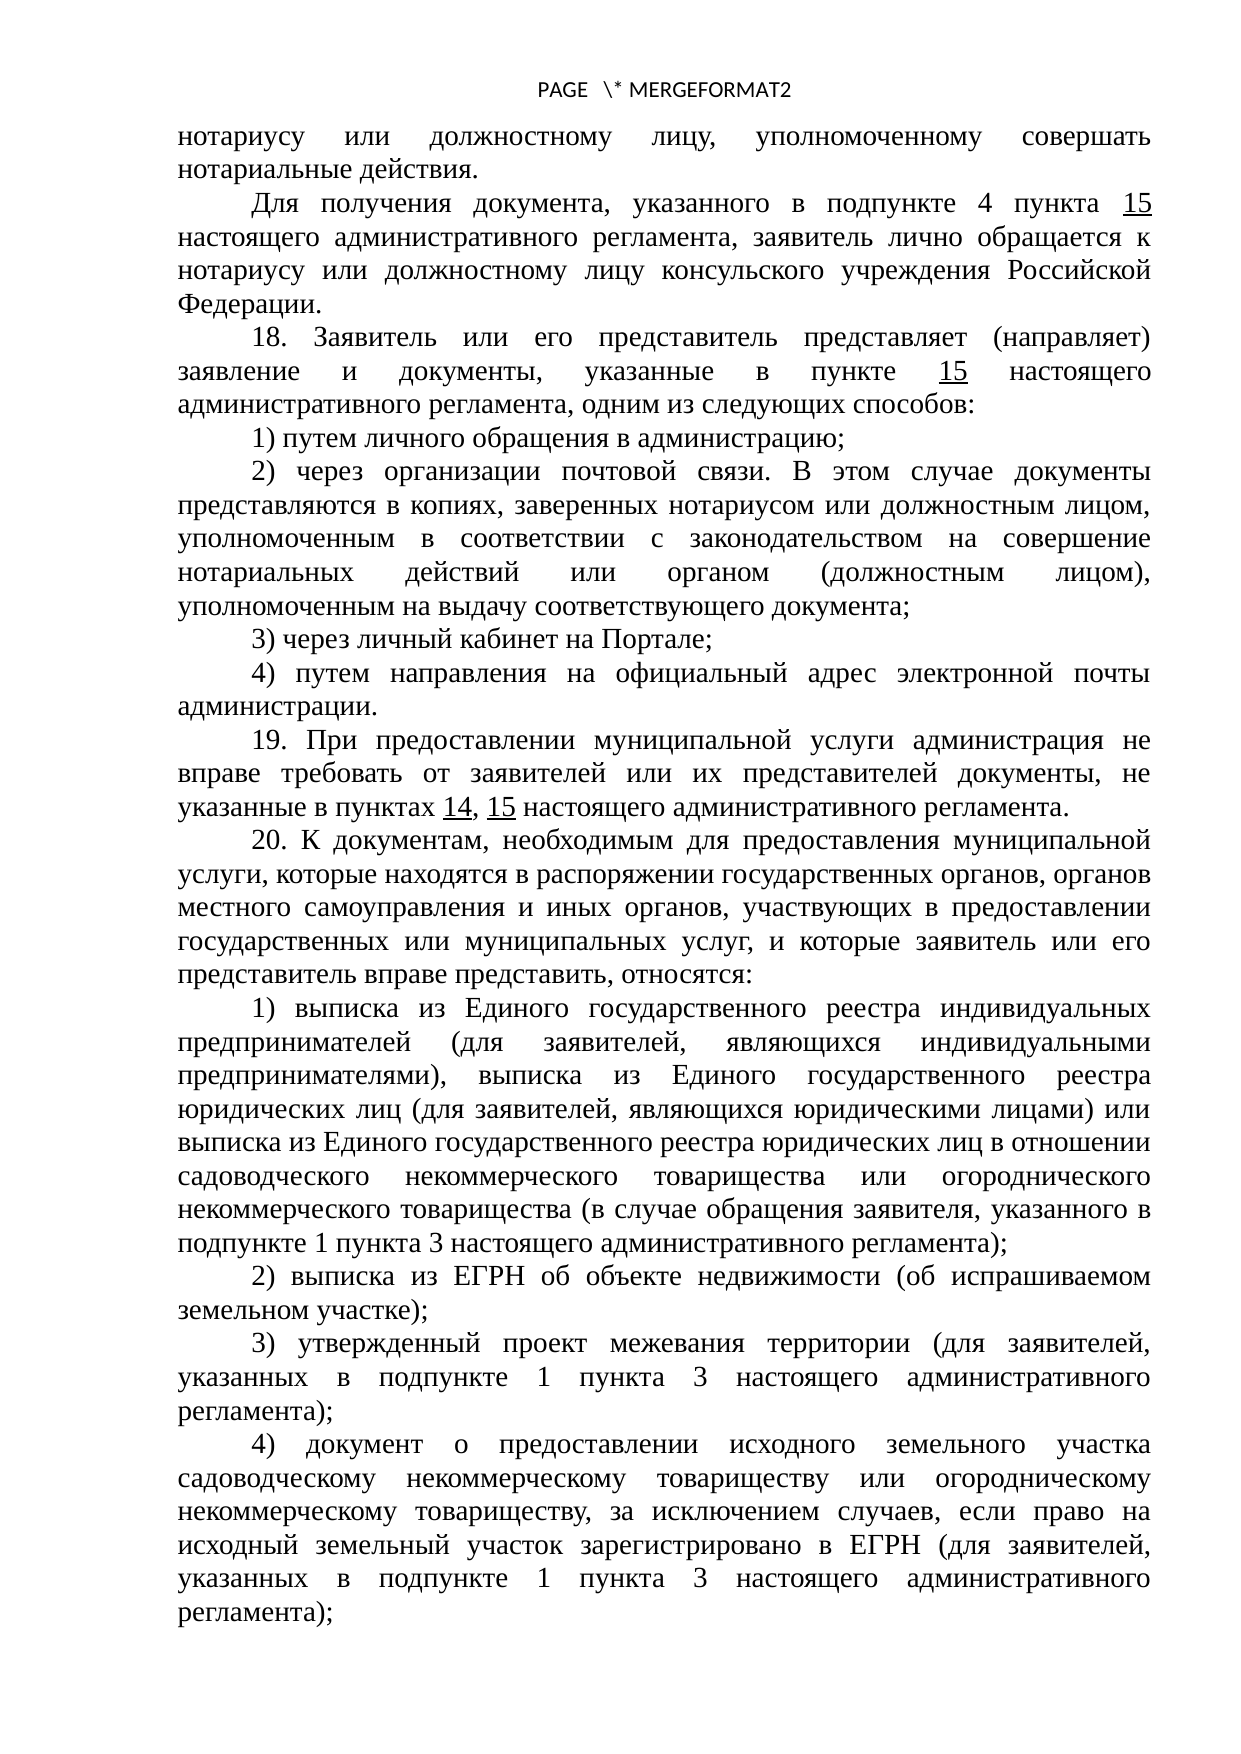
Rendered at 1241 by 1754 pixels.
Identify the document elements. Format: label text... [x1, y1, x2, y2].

text 1) выписка из Единого государственного реестра индивидуальных предпринимателей (для заявителей, являющихся индивидуальными предпринимателями), выписка из Единого государственного реестра юридических лиц (для заявителей, являющихся юридическими лицами) или выписка из Единого государственного реестра юридических лиц в отношении садоводческого некоммерческого товарищества или огороднического некоммерческого товарищества (в случае обращения заявителя, указанного в подпункте 1 пункта 3 настоящего административного регламента); [177, 990, 1152, 1258]
text 2) выписка из ЕГРН об объекте недвижимости (об испрашиваемом земельном участке); [177, 1258, 1152, 1326]
text 2) через организации почтовой связи. В этом случае документы представляются в копиях, заверенных нотариусом или должностным лицом, уполномоченным в соответствии с законодательством на совершение нотариальных действий или органом (должностным лицом), уполномоченным на выдачу соответствующего документа; [177, 453, 1152, 621]
text 3) утвержденный проект межевания территории (для заявителей, указанных в подпункте 1 пункта 3 настоящего административного регламента); [177, 1326, 1152, 1426]
text Для получения документа, указанного в подпункте 4 пункта 15 настоящего административного регламента, заявитель лично обращается к нотариусу или должностному лицу консульского учреждения Российской Федерации. [177, 185, 1152, 319]
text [177, 118, 1152, 185]
text 19. При предоставлении муниципальной услуги администрация не вправе требовать от заявителей или их представителей документы, не указанные в пунктах 14, 15 настоящего административного регламента. [177, 722, 1152, 822]
text 20. К документам, необходимым для предоставления муниципальной услуги, которые находятся в распоряжении государственных органов, органов местного самоуправления и иных органов, участвующих в предоставлении государственных или муниципальных услуг, и которые заявитель или его представитель вправе представить, относятся: [177, 822, 1152, 990]
text 1) путем личного обращения в администрацию; [177, 420, 1152, 453]
text 4) путем направления на официальный адрес электронной почты администрации. [177, 655, 1152, 722]
text 18. Заявитель или его представитель представляет (направляет) заявление и документы, указанные в пункте 15 настоящего административного регламента, одним из следующих способов: [177, 319, 1152, 420]
text 4) документ о предоставлении исходного земельного участка садоводческому некоммерческому товариществу или огородническому некоммерческому товариществу, за исключением случаев, если право на исходный земельный участок зарегистрировано в ЕГРН (для заявителей, указанных в подпункте 1 пункта 3 настоящего административного регламента); [177, 1426, 1152, 1627]
text 3) через личный кабинет на Портале; [177, 621, 1152, 655]
